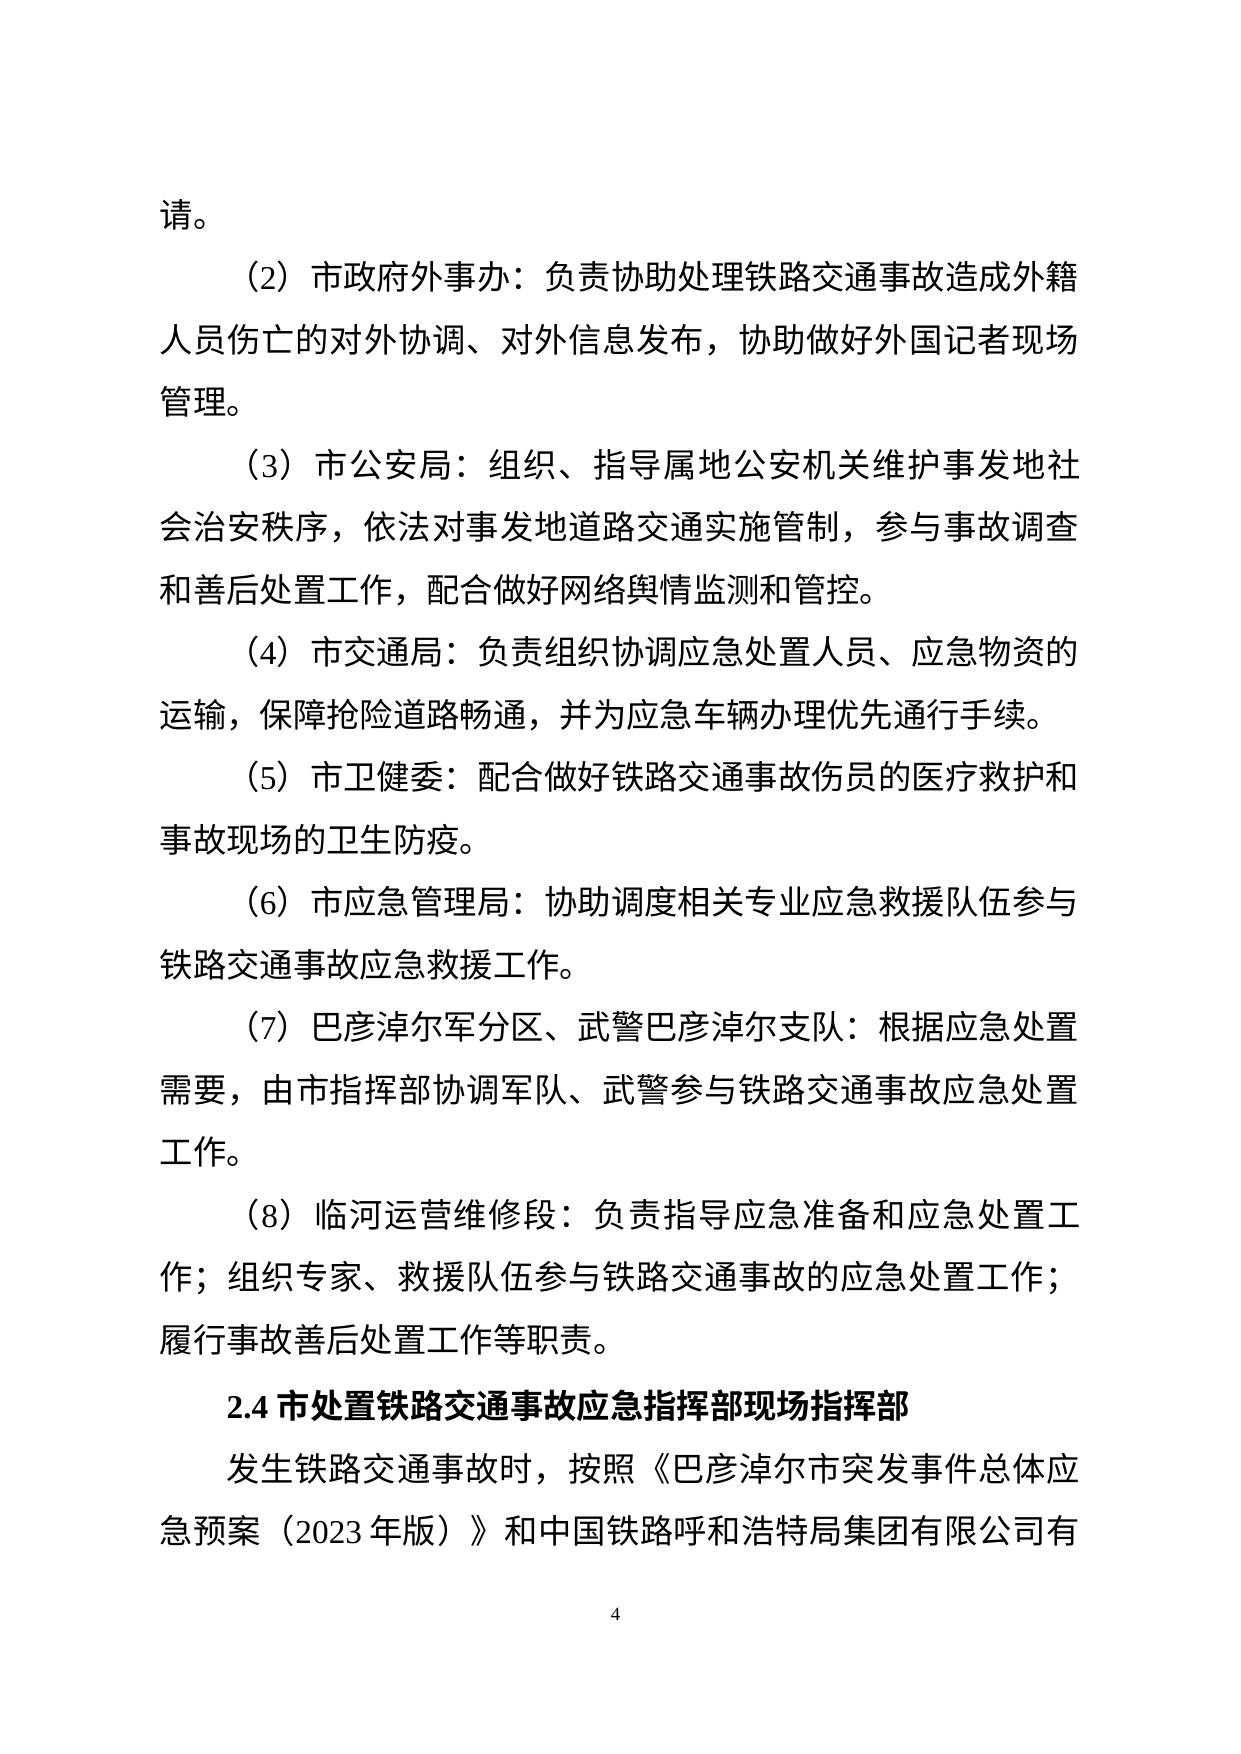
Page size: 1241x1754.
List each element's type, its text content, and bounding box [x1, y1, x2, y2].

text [159, 177, 1081, 240]
text （4）市交通局：负责组织协调应急处置人员、应急物资的运输，保障抢险道路畅通，并为应急车辆办理优先通行手续。 [159, 615, 1081, 740]
text （7）巴彦淖尔军分区、武警巴彦淖尔支队：根据应急处置需要，由市指挥部协调军队、武警参与铁路交通事故应急处置工作。 [159, 990, 1081, 1177]
text （3）市公安局：组织、指导属地公安机关维护事发地社 会治安秩序，依法对事发地道路交通实施管制，参与事故调查和善后处置工作，配合做好网络舆情监测和管控。 [159, 427, 1081, 615]
text （2）市政府外事办：负责协助处理铁路交通事故造成外籍人员伤亡的对外协调、对外信息发布，协助做好外国记者现场管理。 [159, 240, 1081, 427]
text （6）市应急管理局：协助调度相关专业应急救援队伍参与铁路交通事故应急救援工作。 [159, 865, 1081, 990]
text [159, 1431, 1081, 1556]
subtitle 2.4 市处置铁路交通事故应急指挥部现场指挥部 [159, 1365, 1081, 1431]
text （5）市卫健委：配合做好铁路交通事故伤员的医疗救护和事故现场的卫生防疫。 [159, 740, 1081, 865]
text （8）临河运营维修段：负责指导应急准备和应急处置工作；组织专家、救援队伍参与铁路交通事故的应急处置工作；履行事故善后处置工作等职责。 [159, 1177, 1081, 1365]
